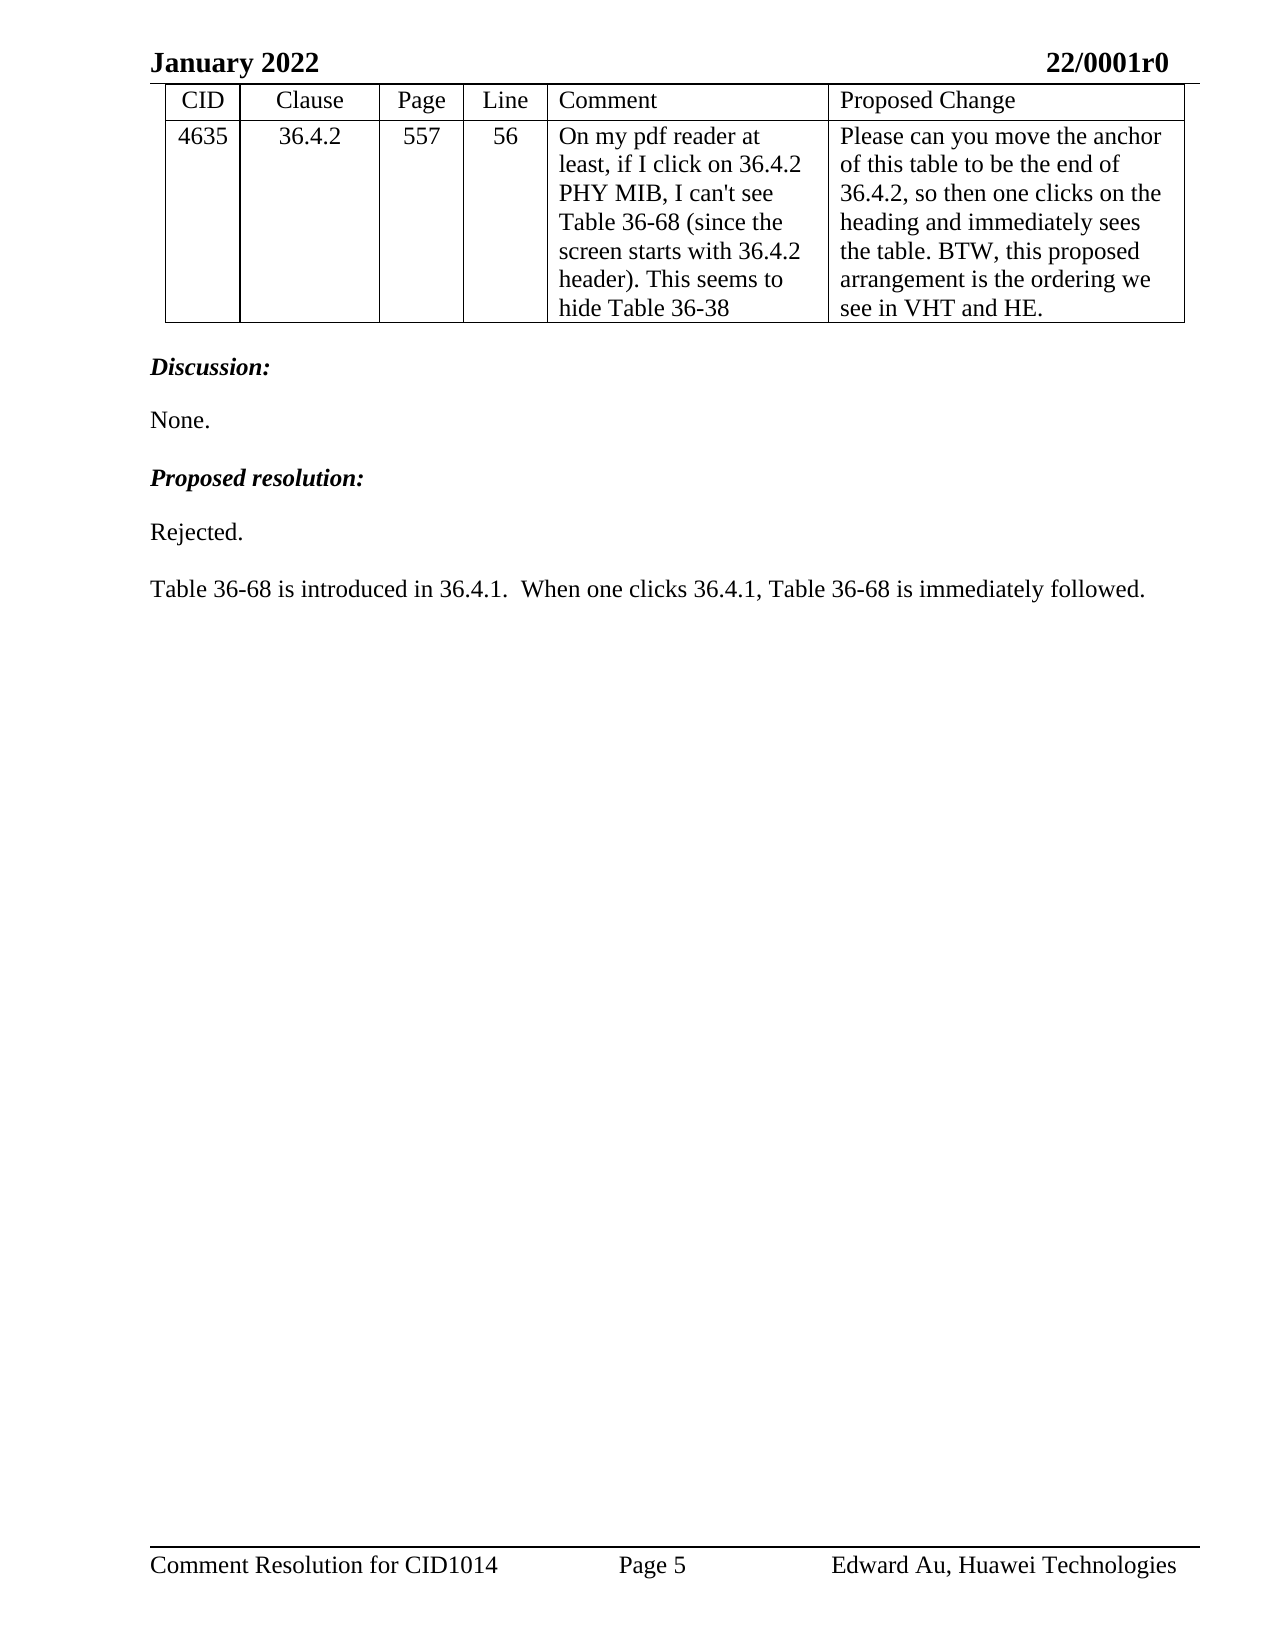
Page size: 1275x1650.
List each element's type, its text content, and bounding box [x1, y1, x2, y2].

text Discussion: [150, 352, 1200, 381]
table_cell On my pdf reader at least, if I click on 36.4.2 PHY MIB, I can't see Table 36-68 (since the screen starts with 36.4.2 header). This seems to hide Table 36-38 [548, 121, 828, 322]
table_cell 56 [464, 121, 547, 322]
table_header CID [166, 85, 239, 120]
table_cell Please can you move the anchor of this table to be the end of 36.4.2, so then one clicks on the heading and immediately sees the table. BTW, this proposed arrangement is the ordering we see in VHT and HE. [829, 121, 1184, 322]
table_header Comment [548, 85, 828, 120]
table_header Line [464, 85, 547, 120]
text Proposed resolution: [150, 463, 1200, 492]
table_cell 36.4.2 [241, 121, 379, 322]
table_header Proposed Change [829, 85, 1184, 120]
text Table 36-68 is introduced in 36.4.1. When one clicks 36.4.1, Table 36-68 is immediately followed. [150, 574, 1200, 603]
table_header Clause [241, 85, 379, 120]
table_cell 4635 [166, 121, 239, 322]
text Rejected. [150, 517, 1200, 546]
table_header Page [380, 85, 463, 120]
text None. [150, 406, 1200, 434]
table_cell 557 [380, 121, 463, 322]
